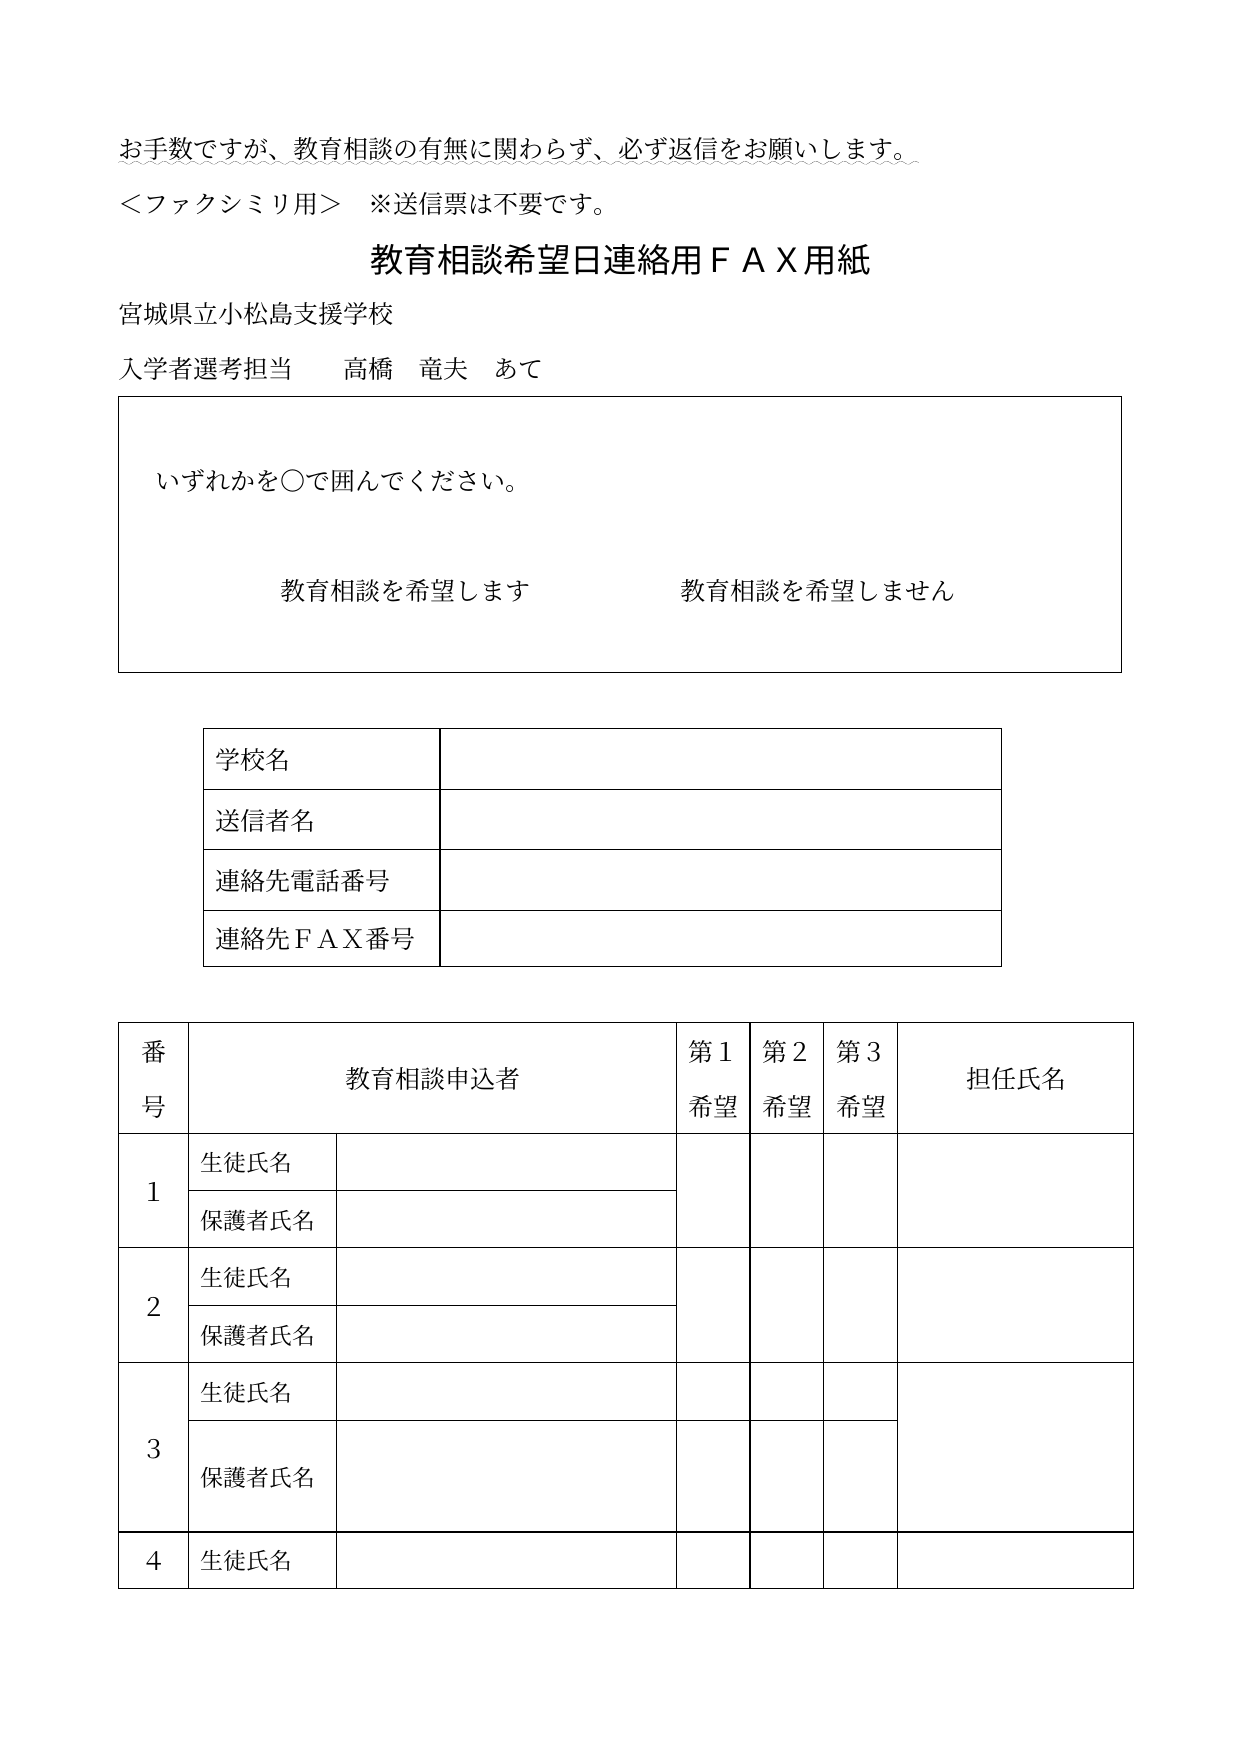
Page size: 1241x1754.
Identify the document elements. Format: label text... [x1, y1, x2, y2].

table_cell 生徒氏名 [189, 1134, 336, 1190]
table_cell [751, 1363, 823, 1420]
table_cell [751, 1421, 823, 1531]
table_header 第２ 希望 [751, 1023, 823, 1133]
table_cell [337, 1191, 676, 1247]
table_cell [337, 1306, 676, 1362]
table_cell [677, 1421, 749, 1531]
table_cell 保護者氏名 [189, 1306, 336, 1362]
table_cell [824, 1248, 897, 1362]
table_cell 保護者氏名 [189, 1191, 336, 1247]
table_cell [824, 1421, 897, 1531]
table_cell [898, 1134, 1133, 1247]
text ＜ファクシミリ用＞ ※送信票は不要です。 [118, 176, 1122, 231]
table_cell ２ [119, 1248, 188, 1362]
table_header 学校名 [204, 729, 439, 789]
text お手数ですが、教育相談の有無に関わらず、必ず返信をお願いします。 [118, 121, 1122, 176]
table_header 第１ 希望 [677, 1023, 749, 1133]
table_cell [824, 1134, 897, 1247]
table_cell [751, 1134, 823, 1247]
table_header 番号 [119, 1023, 188, 1133]
table_header 第３ 希望 [824, 1023, 897, 1133]
table_cell [898, 1363, 1133, 1531]
table_cell [824, 1533, 897, 1587]
table_cell ４ [119, 1533, 188, 1587]
table_cell ３ [119, 1363, 188, 1531]
table_header 担任氏名 [898, 1023, 1133, 1133]
table_header [441, 729, 1001, 789]
table_cell 連絡先電話番号 [204, 850, 439, 909]
table_cell [441, 790, 1001, 849]
table_cell [751, 1248, 823, 1362]
text 入学者選考担当 高橋 竜夫 あて [118, 341, 1122, 396]
text 教育相談希望日連絡用ＦＡＸ用紙 [118, 231, 1122, 286]
table_cell 送信者名 [204, 790, 439, 849]
table_cell 連絡先ＦＡＸ番号 [204, 911, 439, 966]
table_cell [898, 1248, 1133, 1362]
table_cell [337, 1134, 676, 1190]
table_cell [441, 911, 1001, 966]
table_cell [898, 1533, 1133, 1587]
table_cell [677, 1134, 749, 1247]
table_cell [824, 1363, 897, 1420]
table_cell [337, 1248, 676, 1305]
table_cell [677, 1533, 749, 1587]
table_header 教育相談申込者 [189, 1023, 676, 1133]
table_cell [337, 1421, 676, 1531]
table_cell [677, 1363, 749, 1420]
table_cell 保護者氏名 [189, 1421, 336, 1531]
table_header いずれかを〇で囲んでください。 教育相談を希望します 教育相談を希望しません [119, 397, 1121, 672]
table_cell [751, 1533, 823, 1587]
table_cell １ [119, 1134, 188, 1247]
table_cell [677, 1248, 749, 1362]
table_cell 生徒氏名 [189, 1533, 336, 1587]
table_cell 生徒氏名 [189, 1248, 336, 1305]
table_cell [441, 850, 1001, 909]
table_cell [337, 1533, 676, 1587]
table_cell [337, 1363, 676, 1420]
table_cell 生徒氏名 [189, 1363, 336, 1420]
text 宮城県立小松島支援学校 [118, 286, 1122, 341]
